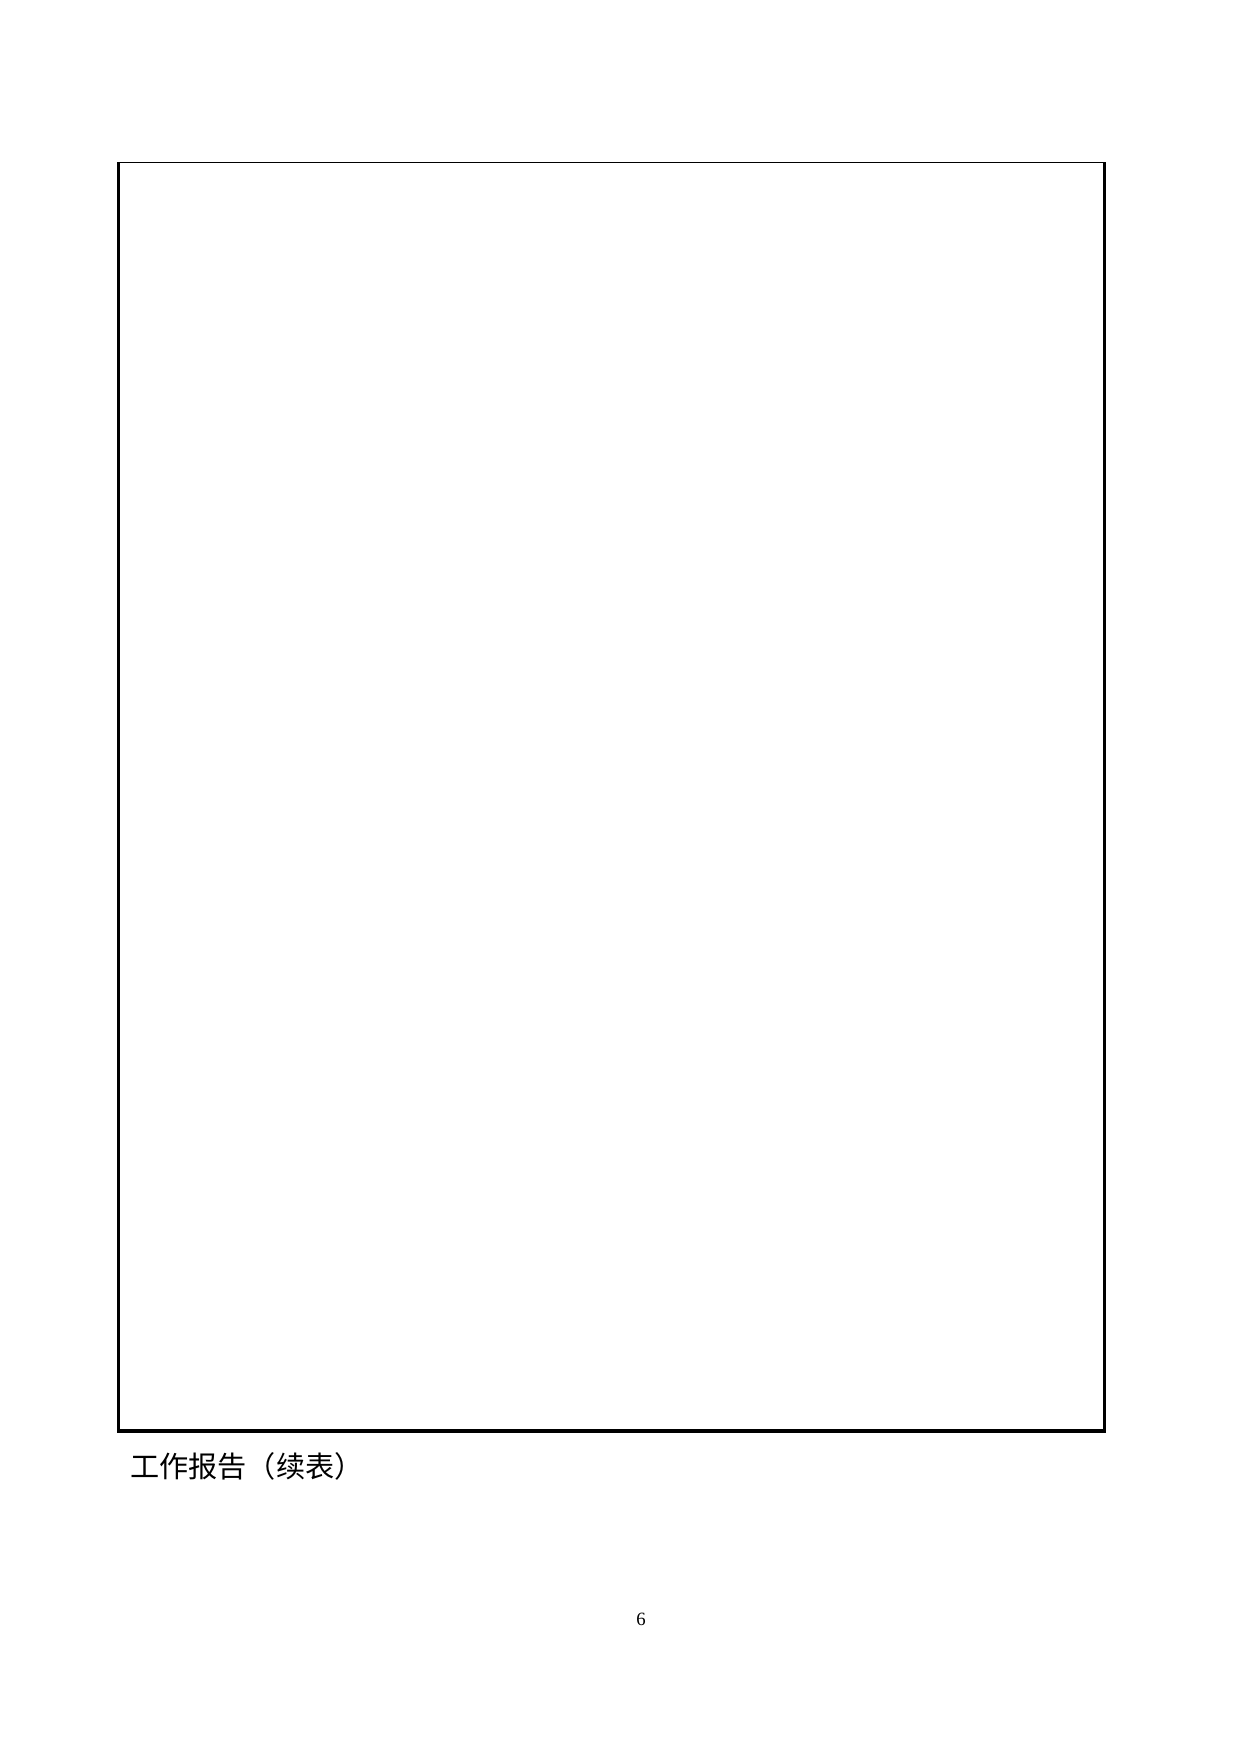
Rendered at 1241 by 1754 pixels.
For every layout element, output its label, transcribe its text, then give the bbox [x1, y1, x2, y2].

table_cell [120, 163, 1103, 1429]
text 工作报告（续表） [130, 1432, 1152, 1497]
